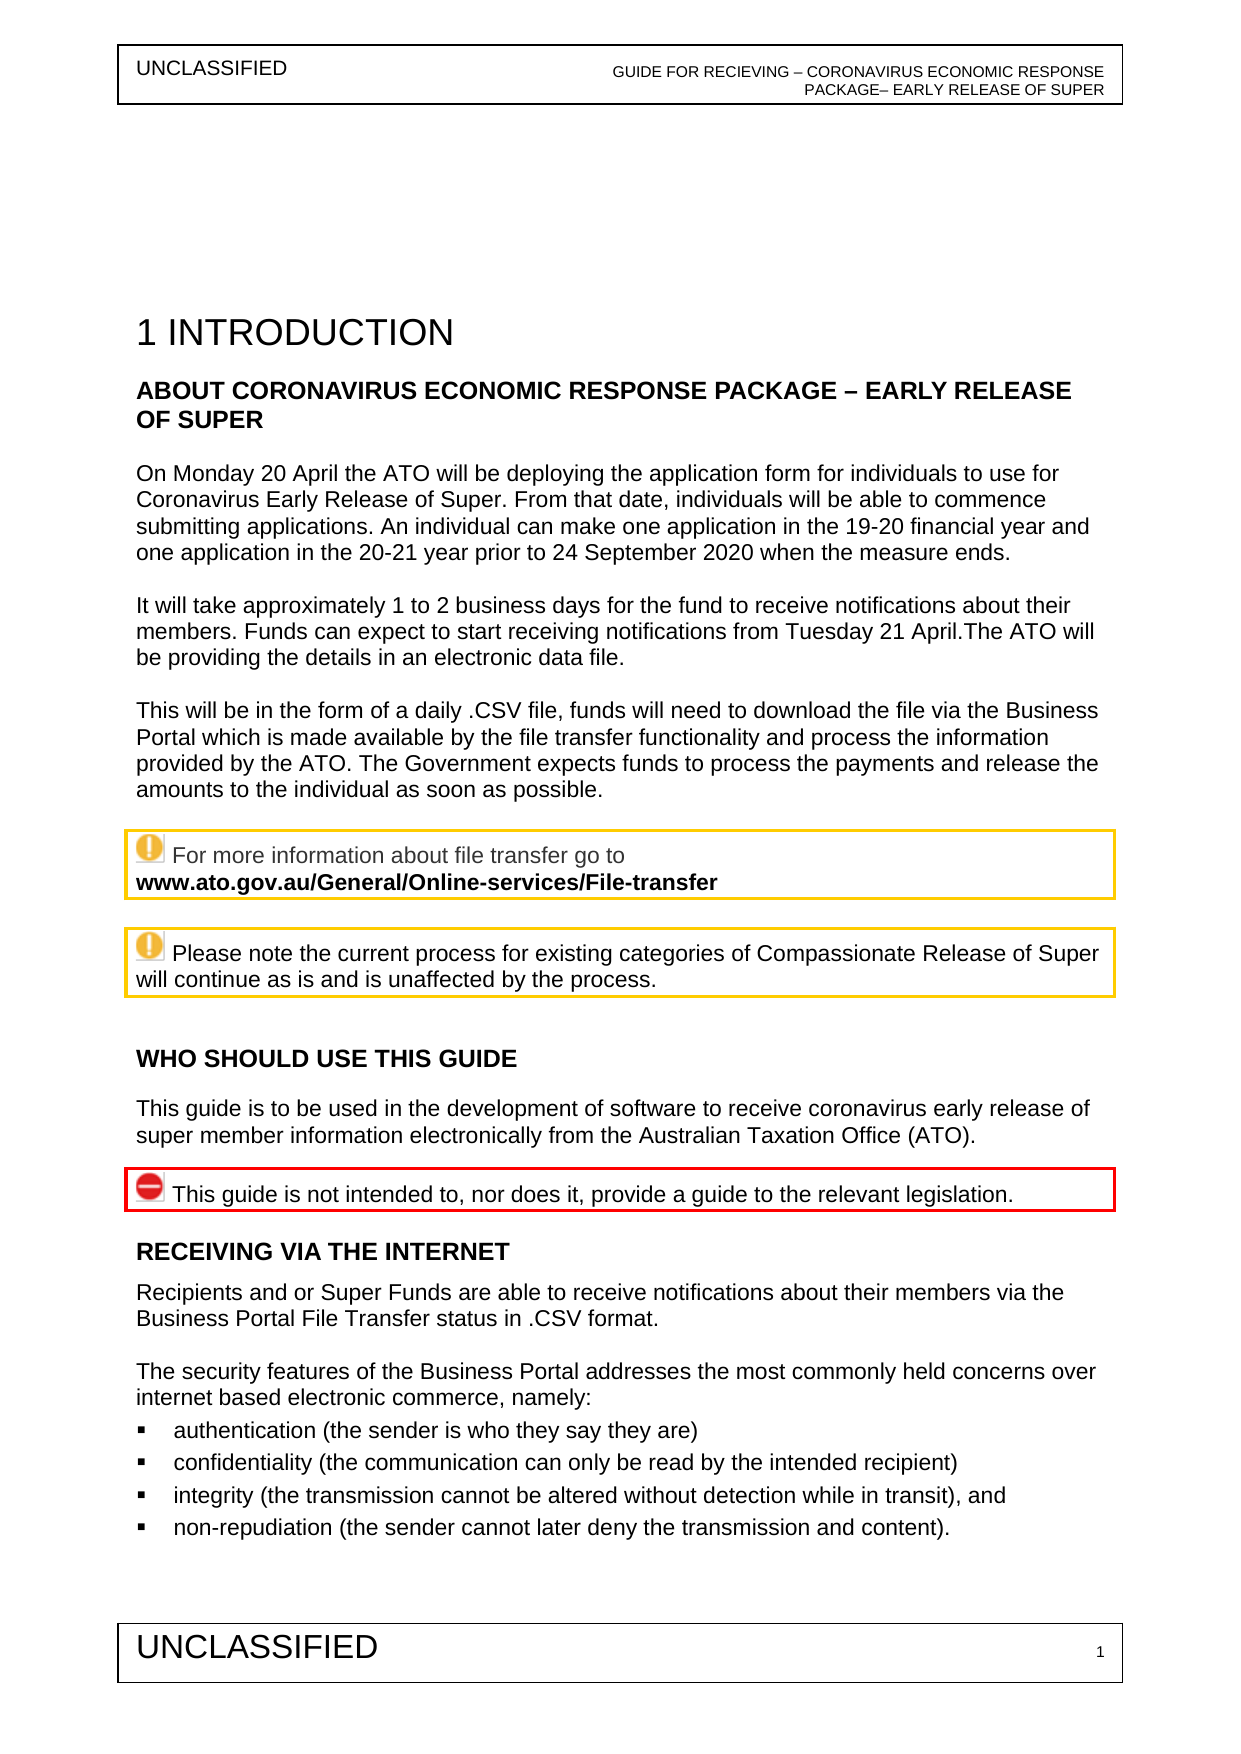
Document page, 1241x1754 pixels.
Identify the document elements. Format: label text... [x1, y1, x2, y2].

text This guide is not intended to, nor does it, provide a guide to the relevant legislation. [128, 1170, 1113, 1209]
list integrity (the transmission cannot be altered without detection while in transit), and [136, 1482, 1104, 1508]
picture [135, 834, 166, 864]
text Please note the current process for existing categories of Compassionate Release of Super will continue as is and is unaffected by the process. [128, 930, 1113, 995]
list authentication (the sender is who they say they are) [136, 1417, 1104, 1443]
text This will be in the form of a daily .CSV file, funds will need to download the file via the Business Portal which is made available by the file transfer functionality and process the information provided by the ATO. The Government expects funds to process the payments and release the amounts to the individual as soon as possible. [136, 697, 1104, 802]
picture [135, 931, 166, 962]
picture [135, 1172, 166, 1203]
text 1 Introduction [136, 310, 1104, 353]
text For more information about file transfer go to www.ato.gov.au/General/Online-services/File-transfer [128, 832, 1113, 897]
list confidentiality (the communication can only be read by the intended recipient) [136, 1449, 1104, 1476]
list non-repudiation (the sender cannot later deny the transmission and content). [136, 1514, 1104, 1541]
text Receiving via the internet [136, 1237, 1104, 1266]
text Who should use this Guide [136, 1044, 1104, 1072]
text About Coronavirus economic response package – Early Release of Super On Monday 20 April the ATO will be deploying the application form for individuals to use for Coronavirus Early Release of Super. From that date, individuals will be able to commence submitting applications. An individual can make one application in the 19-20 financial year and one application in the 20-21 year prior to 24 September 2020 when the measure ends. It will take approximately 1 to 2 business days for the fund to receive notifications about their members. Funds can expect to start receiving notifications from Tuesday 21 April.The ATO will be providing the details in an electronic data file. [136, 376, 1104, 671]
text The security features of the Business Portal addresses the most commonly held concerns over internet based electronic commerce, namely: [136, 1358, 1104, 1410]
text Recipients and or Super Funds are able to receive notifications about their members via the Business Portal File Transfer status in .CSV format. [136, 1278, 1104, 1331]
text This guide is to be used in the development of software to receive coronavirus early release of super member information electronically from the Australian Taxation Office (ATO). [136, 1095, 1104, 1148]
